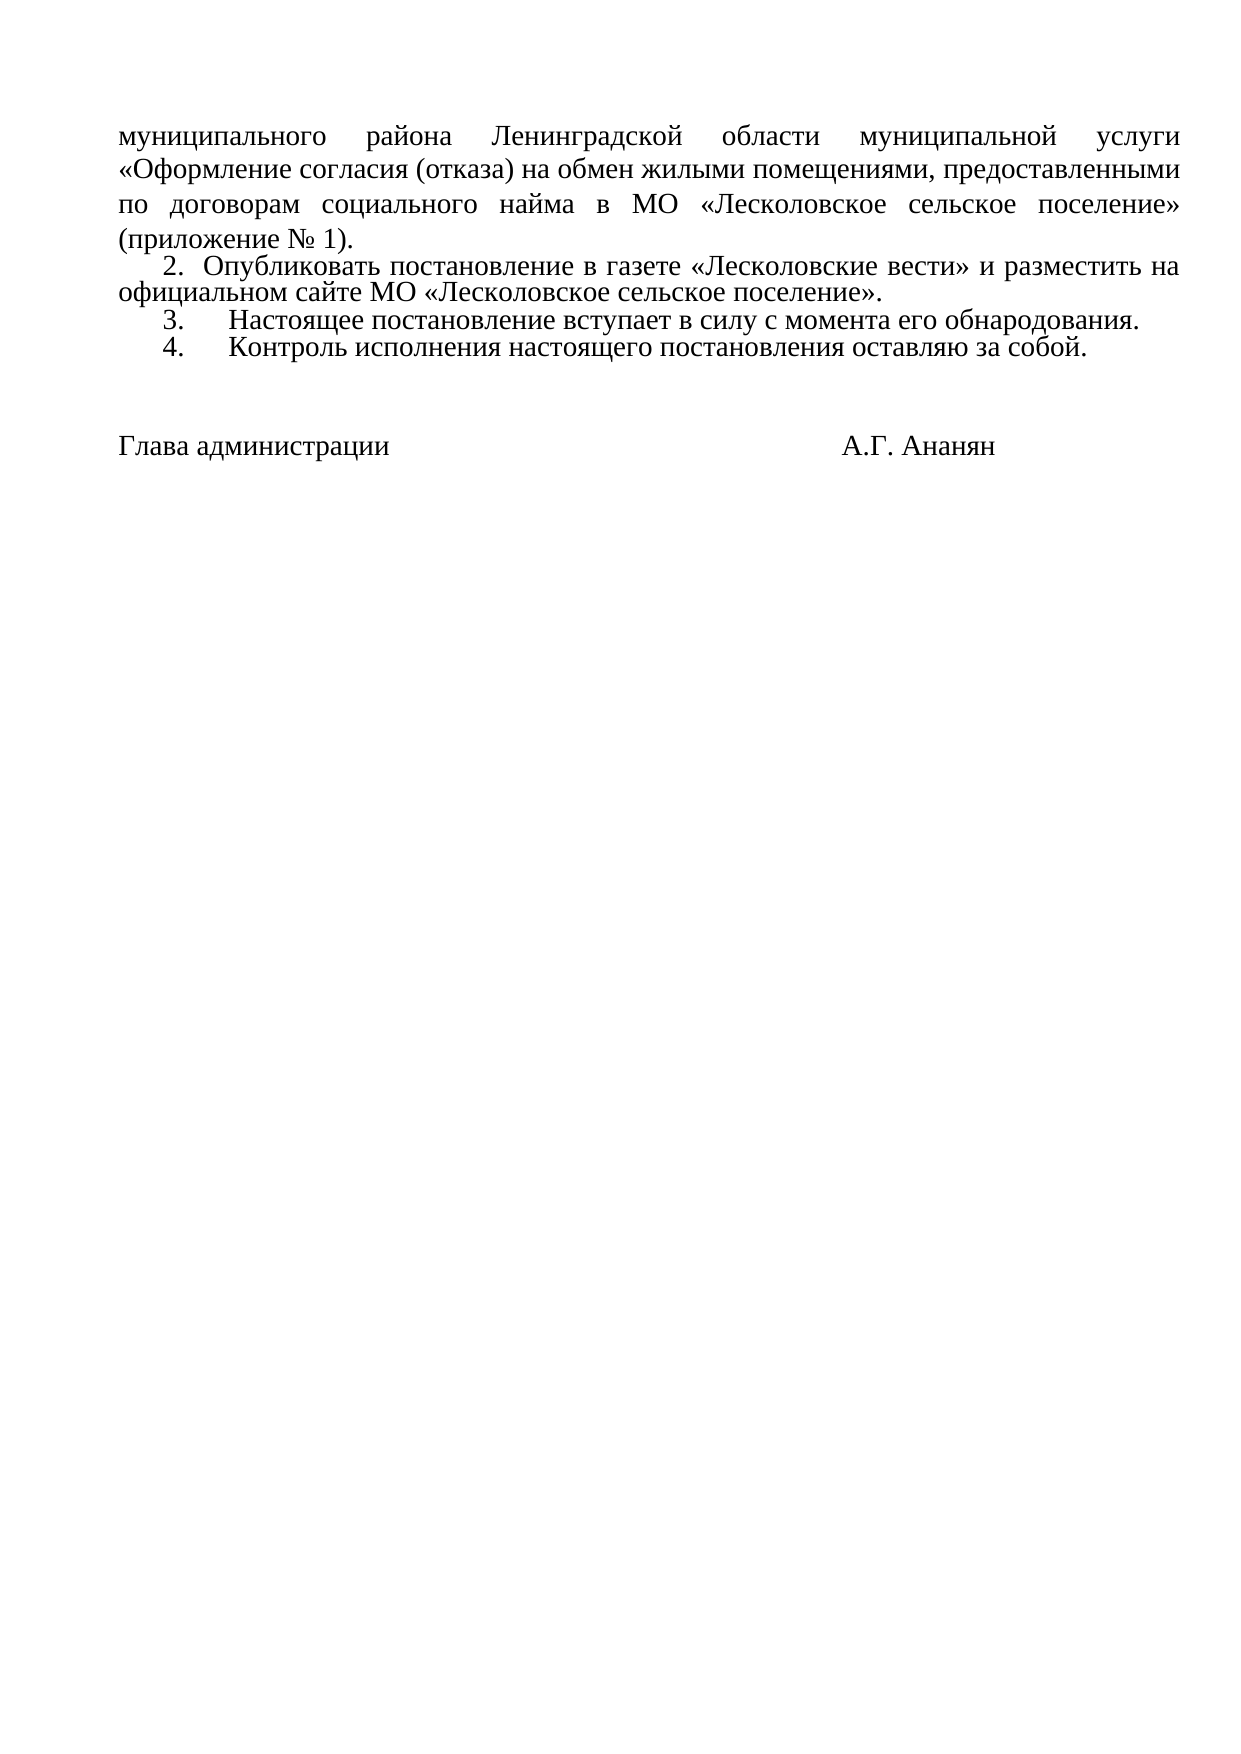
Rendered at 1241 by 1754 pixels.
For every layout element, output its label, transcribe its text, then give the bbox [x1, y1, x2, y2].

text 4. Контроль исполнения настоящего постановления оставляю за собой. [118, 335, 1181, 362]
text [118, 118, 1181, 254]
text 2. Опубликовать постановление в газете «Лесколовские вести» и разместить на официальном сайте МО «Лесколовское сельское поселение». [118, 254, 1181, 308]
text 3. Настоящее постановление вступает в силу с момента его обнародования. [118, 308, 1181, 335]
text Глава администрации А.Г. Ананян [118, 434, 1181, 460]
